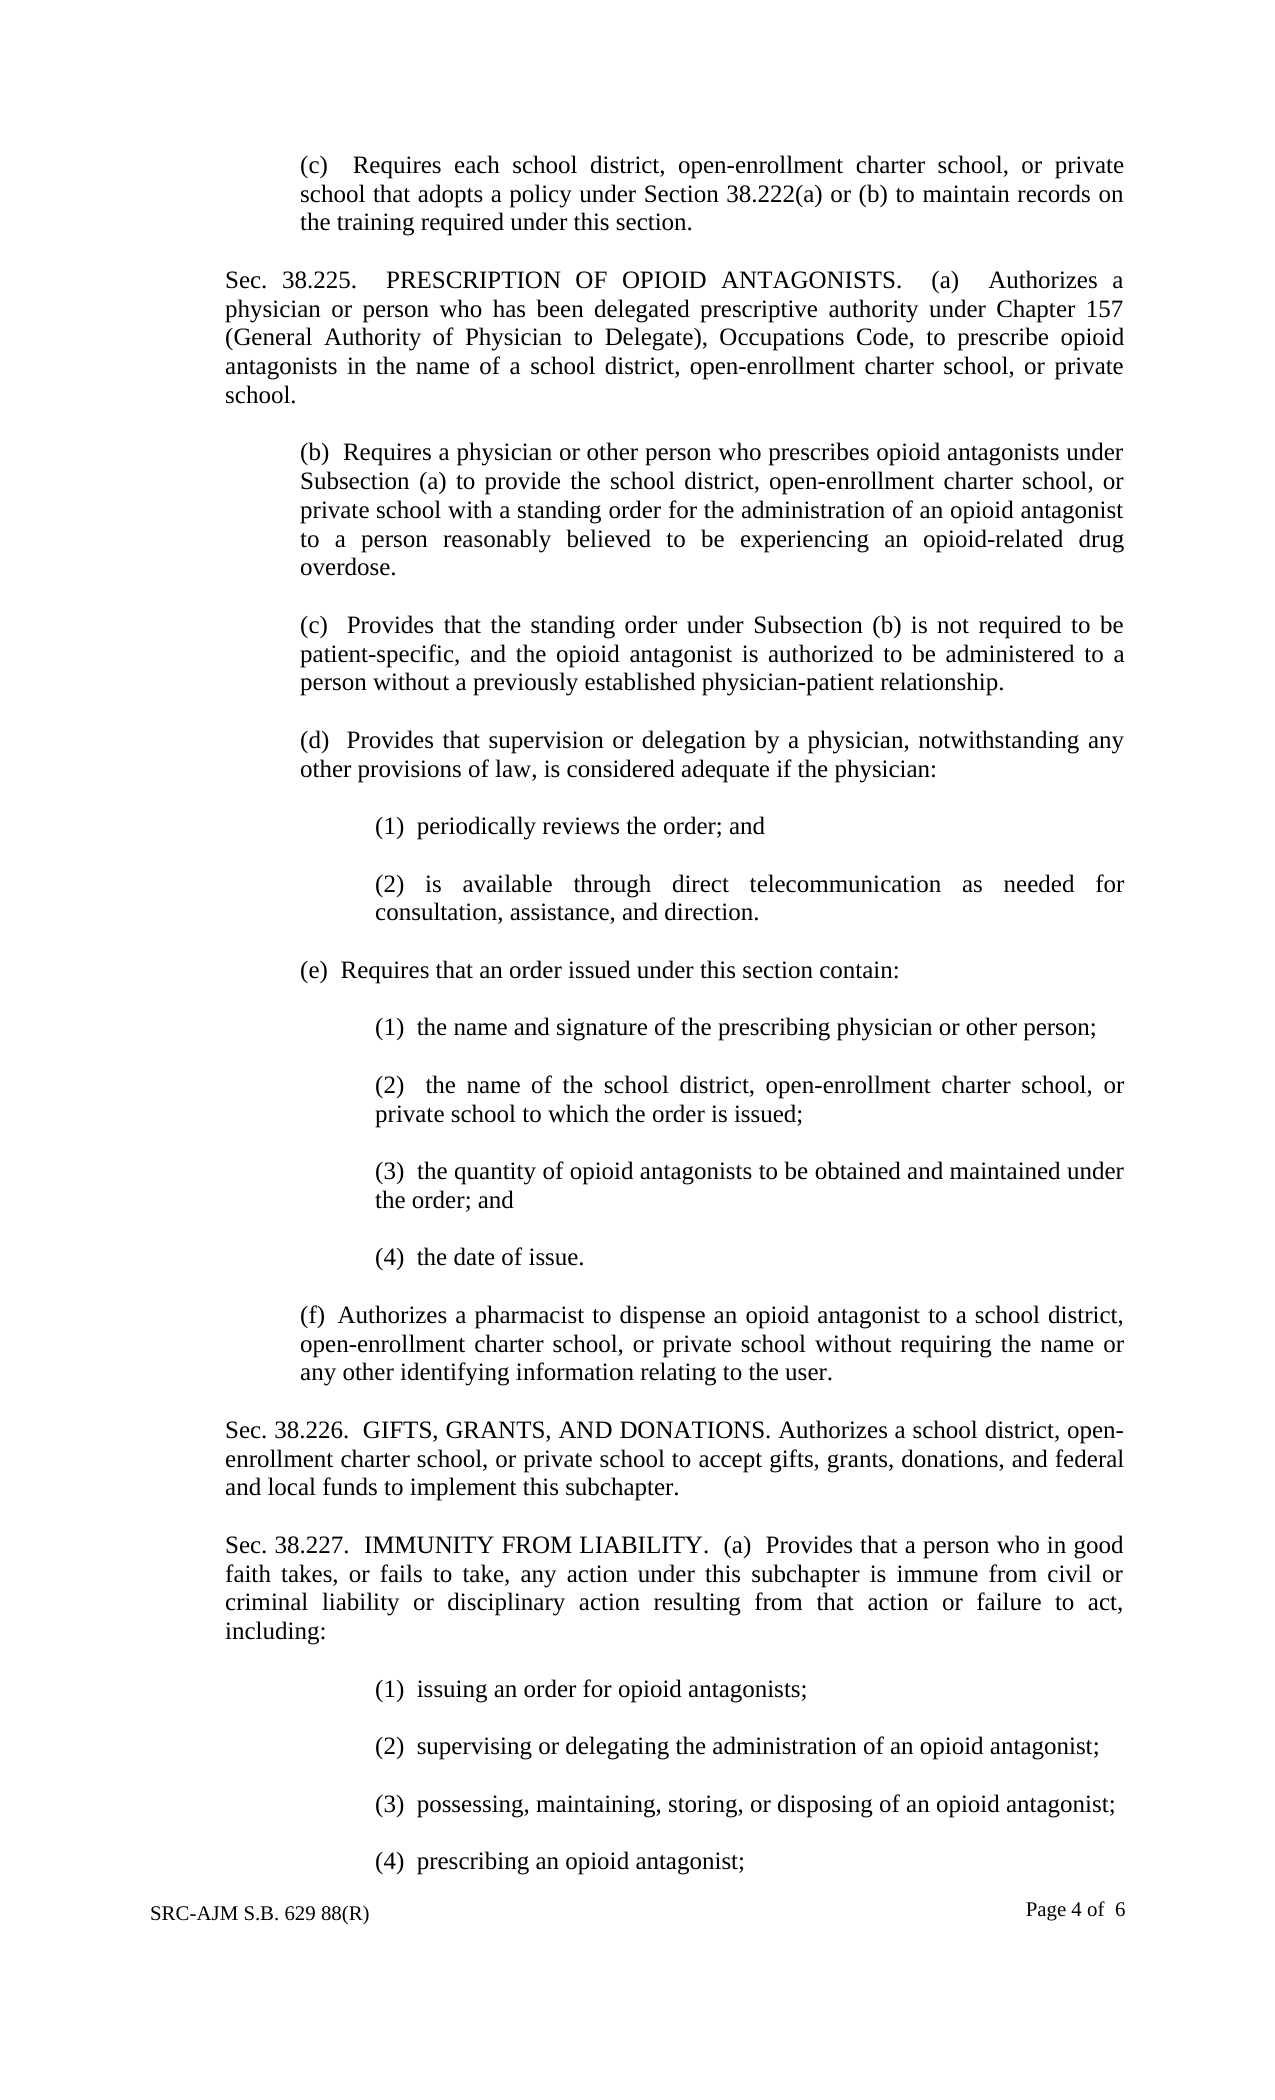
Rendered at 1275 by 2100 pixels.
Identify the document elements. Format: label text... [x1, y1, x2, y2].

text Sec. 38.227. IMMUNITY FROM LIABILITY. (a) Provides that a person who in good faith takes, or fails to take, any action under this subchapter is immune from civil or criminal liability or disciplinary action resulting from that action or failure to act, including: [225, 1530, 1125, 1645]
text (3) possessing, maintaining, storing, or disposing of an opioid antagonist; [375, 1789, 1125, 1817]
text (1) the name and signature of the prescribing physician or other person; [375, 1012, 1125, 1041]
text (2) the name of the school district, open-enrollment charter school, or private school to which the order is issued; [375, 1070, 1125, 1127]
text (c) Provides that the standing order under Subsection (b) is not required to be patient-specific, and the opioid antagonist is authorized to be administered to a person without a previously established physician-patient relationship. [300, 610, 1125, 696]
text (1) issuing an order for opioid antagonists; [375, 1674, 1125, 1702]
text (b) Requires a physician or other person who prescribes opioid antagonists under Subsection (a) to provide the school district, open-enrollment charter school, or private school with a standing order for the administration of an opioid antagonist to a person reasonably believed to be experiencing an opioid-related drug overdose. [300, 437, 1125, 581]
text (2) supervising or delegating the administration of an opioid antagonist; [375, 1731, 1125, 1760]
text (d) Provides that supervision or delegation by a physician, notwithstanding any other provisions of law, is considered adequate if the physician: [300, 725, 1125, 782]
text (1) periodically reviews the order; and [375, 811, 1125, 840]
text (4) prescribing an opioid antagonist; [375, 1846, 1125, 1875]
text (f) Authorizes a pharmacist to dispense an opioid antagonist to a school district, open-enrollment charter school, or private school without requiring the name or any other identifying information relating to the user. [300, 1300, 1125, 1386]
text (c) Requires each school district, open-enrollment charter school, or private school that adopts a policy under Section 38.222(a) or (b) to maintain records on the training required under this section. [300, 150, 1125, 236]
text Sec. 38.225. PRESCRIPTION OF OPIOID ANTAGONISTS. (a) Authorizes a physician or person who has been delegated prescriptive authority under Chapter 157 (General Authority of Physician to Delegate), Occupations Code, to prescribe opioid antagonists in the name of a school district, open-enrollment charter school, or private school. [225, 265, 1125, 409]
text (e) Requires that an order issued under this section contain: [300, 955, 1125, 984]
text (2) is available through direct telecommunication as needed for consultation, assistance, and direction. [375, 869, 1125, 926]
text (4) the date of issue. [375, 1242, 1125, 1271]
text (3) the quantity of opioid antagonists to be obtained and maintained under the order; and [375, 1156, 1125, 1214]
text Sec. 38.226. GIFTS, GRANTS, AND DONATIONS. Authorizes a school district, open-enrollment charter school, or private school to accept gifts, grants, donations, and federal and local funds to implement this subchapter. [225, 1415, 1125, 1501]
